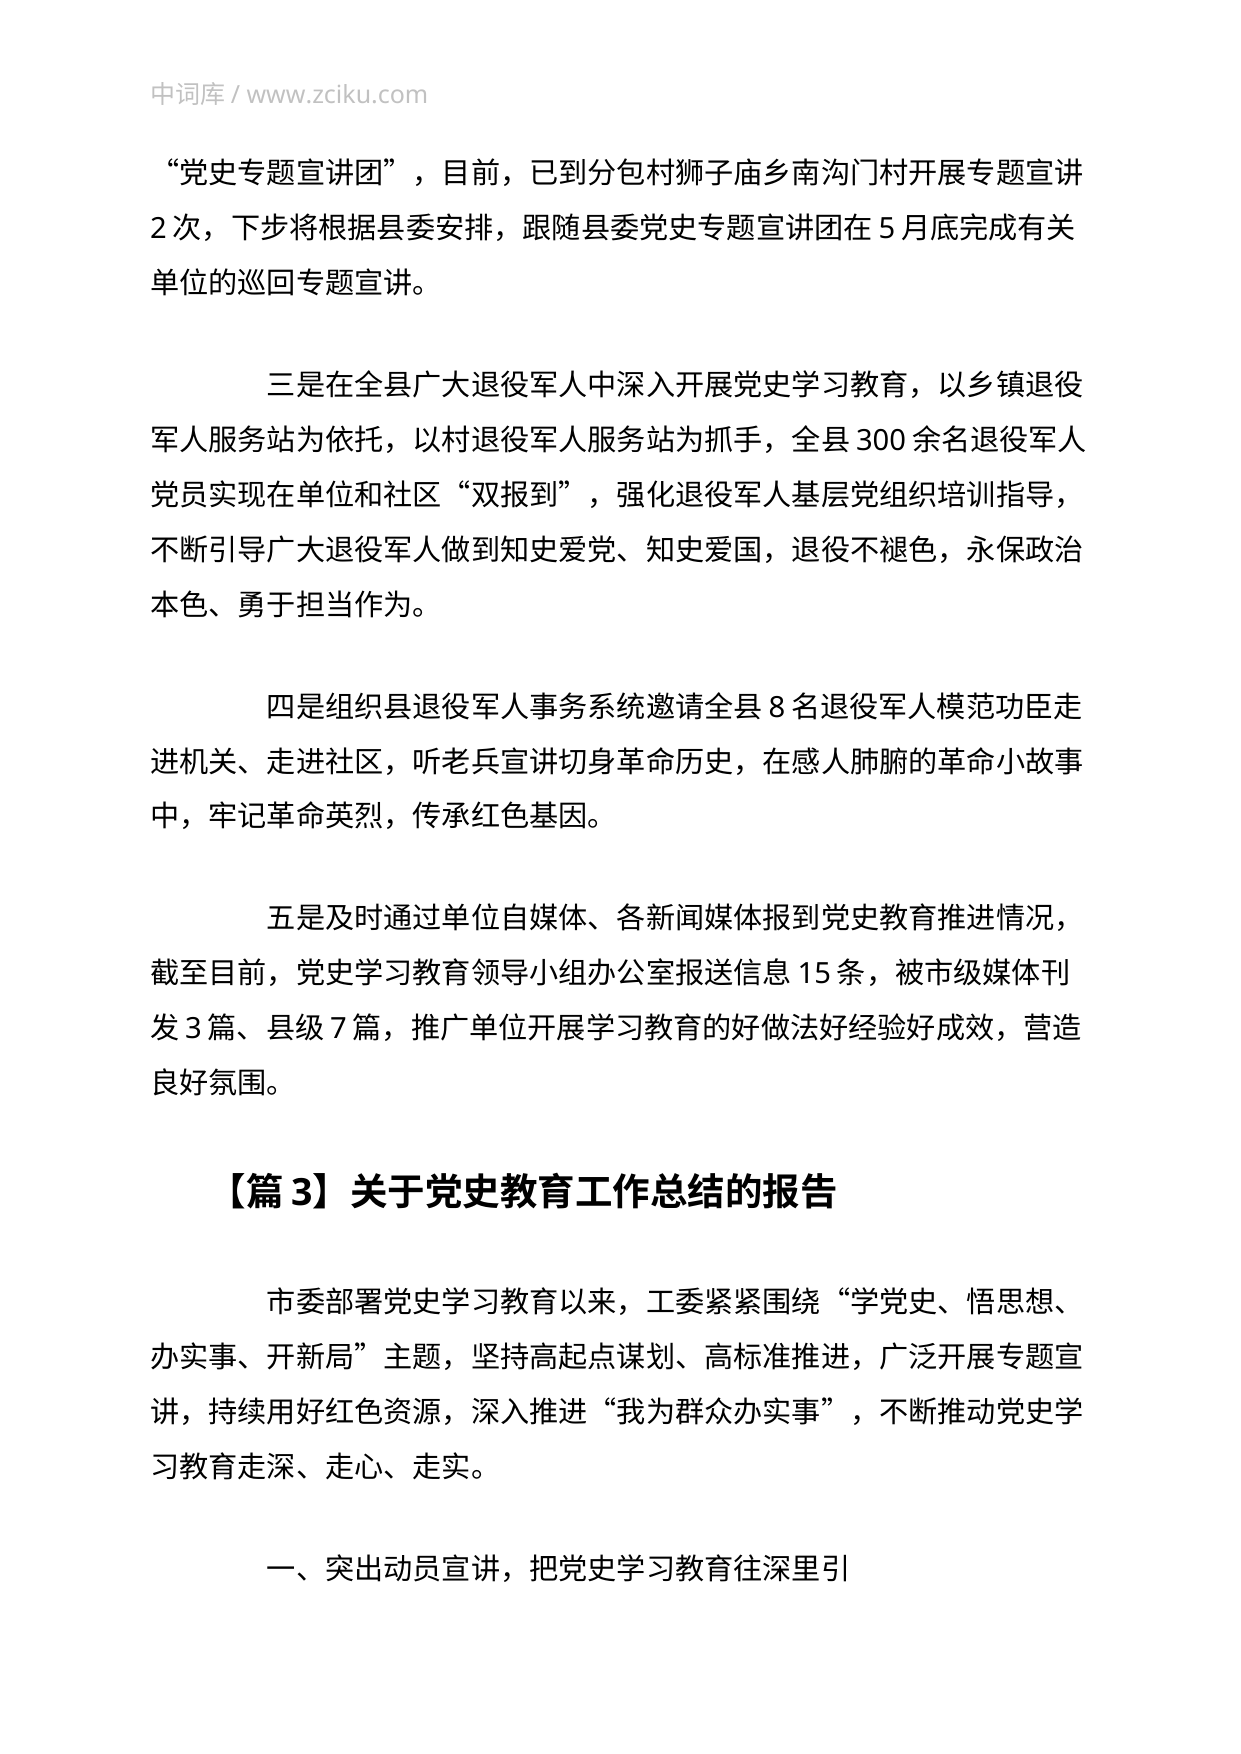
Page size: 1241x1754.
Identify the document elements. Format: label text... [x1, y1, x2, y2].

text 一、突出动员宣讲，把党史学习教育往深里引 [150, 1546, 1090, 1588]
text 四是组织县退役军人事务系统邀请全县8名退役军人模范功臣走进机关、走进社区，听老兵宣讲切身革命历史，在感人肺腑的革命小故事中，牢记革命英烈，传承红色基因。 [150, 683, 1090, 835]
text 三是在全县广大退役军人中深入开展党史学习教育，以乡镇退役军人服务站为依托，以村退役军人服务站为抓手，全县300余名退役军人党员实现在单位和社区“双报到”，强化退役军人基层党组织培训指导，不断引导广大退役军人做到知史爱党、知史爱国，退役不褪色，永保政治本色、勇于担当作为。 [150, 362, 1090, 624]
text 【篇3】关于党史教育工作总结的报告 [150, 1161, 1090, 1216]
text 五是及时通过单位自媒体、各新闻媒体报到党史教育推进情况，截至目前，党史学习教育领导小组办公室报送信息15条，被市级媒体刊发3篇、县级7篇，推广单位开展学习教育的好做法好经验好成效，营造良好氛围。 [150, 895, 1090, 1102]
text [150, 150, 1090, 302]
text 市委部署党史学习教育以来，工委紧紧围绕“学党史、悟思想、办实事、开新局”主题，坚持高起点谋划、高标准推进，广泛开展专题宣讲，持续用好红色资源，深入推进“我为群众办实事”，不断推动党史学习教育走深、走心、走实。 [150, 1279, 1090, 1486]
